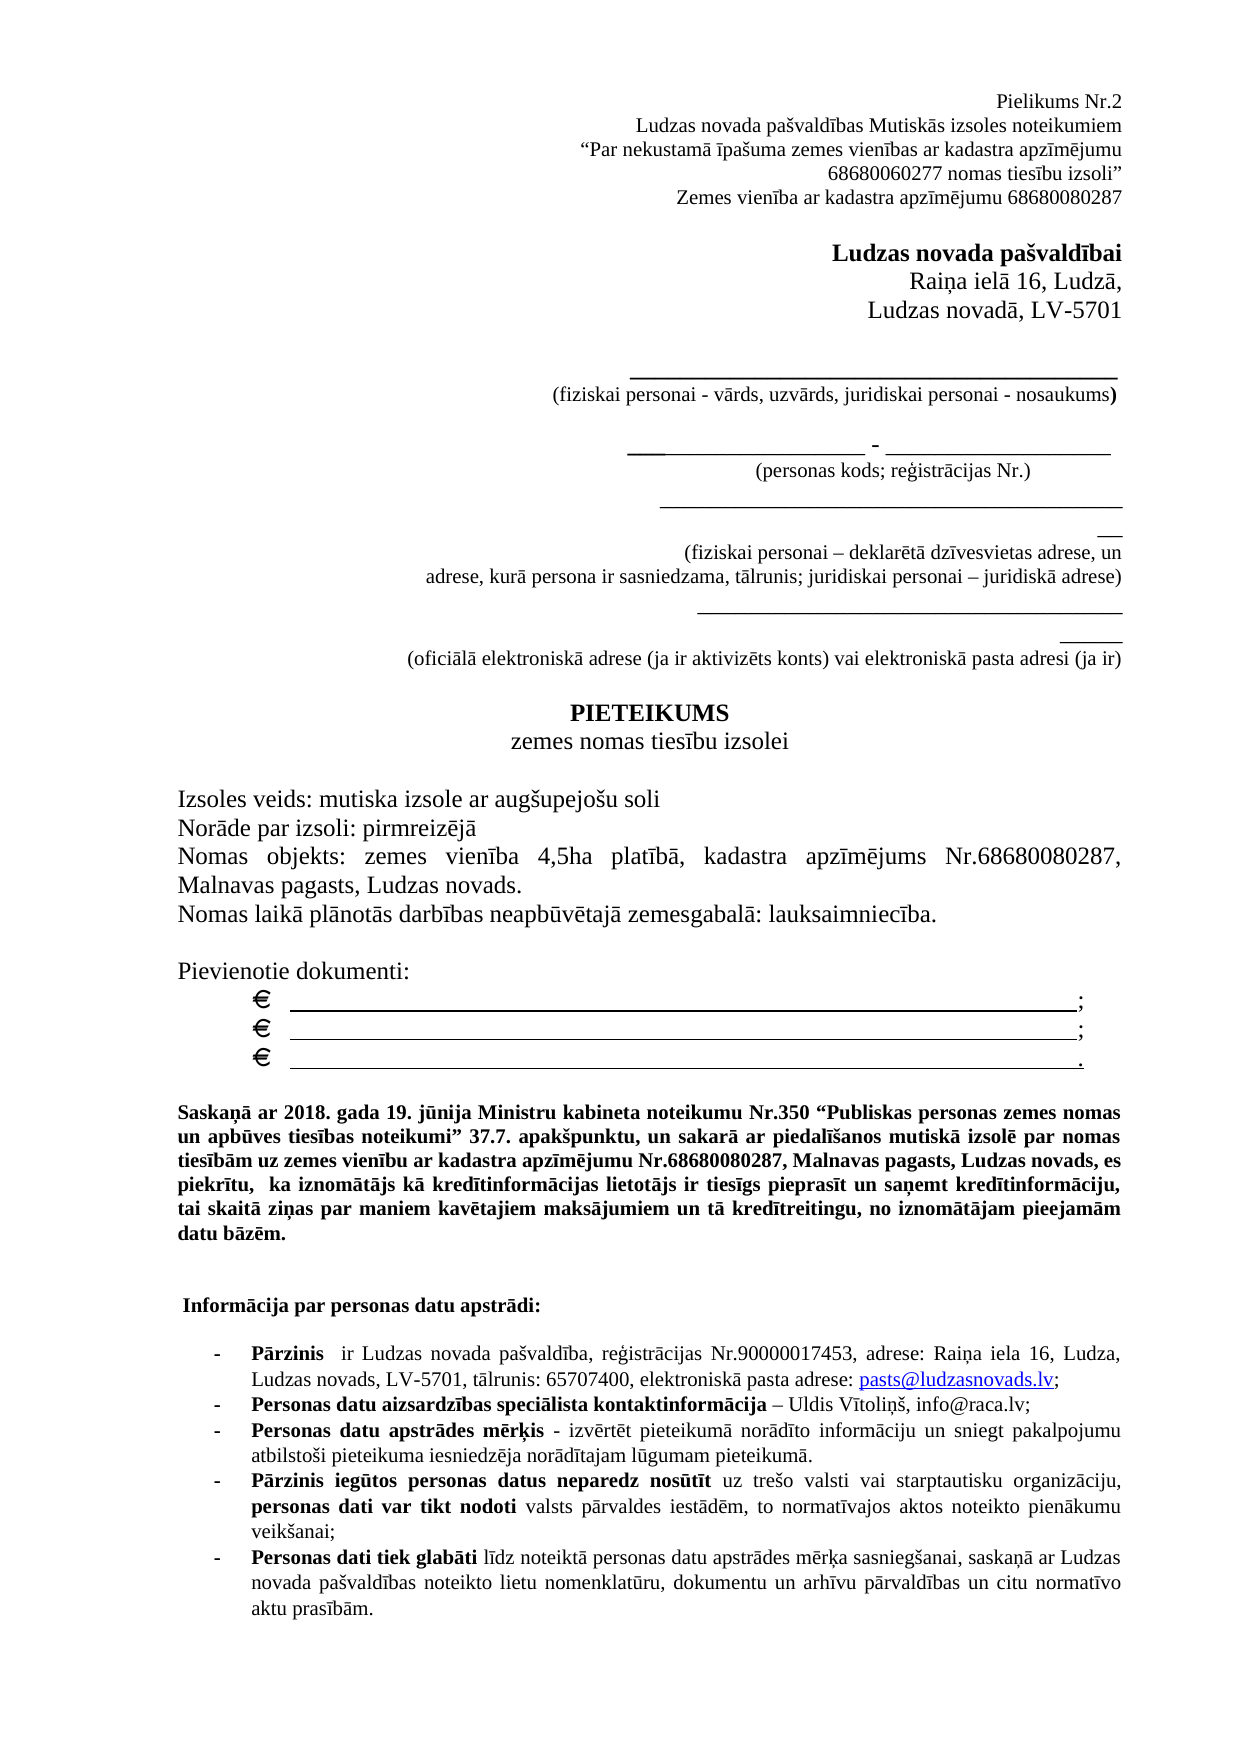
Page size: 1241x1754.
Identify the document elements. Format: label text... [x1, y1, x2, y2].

text Saskaņā ar 2018. gada 19. jūnija Ministru kabineta noteikumu Nr.350 “Publiskas personas zemes nomas un apbūves tiesības noteikumi” 37.7. apakšpunktu, un sakarā ar piedalīšanos mutiskā izsolē par nomas tiesībām uz zemes vienību ar kadastra apzīmējumu Nr.68680080287, Malnavas pagasts, Ludzas novads, es piekrītu, ka iznomātājs kā kredītinformācijas lietotājs ir tiesīgs pieprasīt un saņemt kredītinformāciju, tai skaitā ziņas par maniem kavētajiem maksājumiem un tā kredītreitingu, no iznomātājam pieejamām datu bāzēm. [177, 1100, 1122, 1244]
text Nomas laikā plānotās darbības neapbūvētajā zemesgabalā: lauksaimniecība. [177, 899, 1122, 928]
text Ludzas novada pašvaldībai [177, 238, 1122, 266]
text PIETEIKUMS [177, 698, 1122, 726]
text (fiziskai personai - vārds, uzvārds, juridiskai personai - nosaukums) [177, 381, 1122, 406]
list Pārzinis ir Ludzas novada pašvaldība, reģistrācijas Nr.90000017453, adrese: Raiņa iela 16, Ludza, Ludzas novads, LV-5701, tālrunis: 65707400, elektroniskā pasta adrese: pasts@ludzasnovads.lv; [213, 1341, 1122, 1391]
text 68680060277 nomas tiesību izsoli” [177, 161, 1122, 185]
text _______________________________________ [561, 353, 1122, 381]
list ; [252, 985, 1122, 1014]
text ___________________ - __________________ [177, 429, 1122, 458]
list ; [252, 1014, 1122, 1043]
text (oficiālā elektroniskā adrese (ja ir aktivizēts konts) vai elektroniskā pasta adresi (ja ir) [177, 646, 1122, 669]
text _______________________________________ [177, 482, 1122, 540]
list Pārzinis iegūtos personas datus neparedz nosūtīt uz trešo valsti vai starptautisku organizāciju, personas dati var tikt nodoti valsts pārvaldes iestādēm, to normatīvajos aktos noteikto pienākumu veikšanai; [213, 1468, 1122, 1543]
text Nomas objekts: zemes vienība 4,5ha platībā, kadastra apzīmējums Nr.68680080287, Malnavas pagasts, Ludzas novads. [177, 841, 1122, 899]
text zemes nomas tiesību izsolei [177, 726, 1122, 755]
list Personas datu aizsardzības speciālista kontaktinformācija – Uldis Vītoliņš, info@raca.lv; [213, 1392, 1122, 1416]
text (personas kods; reģistrācijas Nr.) [177, 458, 1122, 482]
text Ludzas novadā, LV-5701 [177, 295, 1122, 324]
text Pievienotie dokumenti: [177, 956, 1122, 985]
text _______________________________________ [177, 588, 1122, 646]
text Informācija par personas datu apstrādi: [177, 1293, 1122, 1317]
text (fiziskai personai – deklarētā dzīvesvietas adrese, un adrese, kurā persona ir sasniedzama, tālrunis; juridiskai personai – juridiskā adrese) [177, 540, 1122, 588]
text Pielikums Nr.2 [178, 89, 1122, 113]
text Ludzas novada pašvaldības Mutiskās izsoles noteikumiem [177, 113, 1122, 137]
list Personas datu apstrādes mērķis - izvērtēt pieteikumā norādīto informāciju un sniegt pakalpojumu atbilstoši pieteikuma iesniedzēja norādītajam lūgumam pieteikumā. [213, 1418, 1122, 1467]
text “Par nekustamā īpašuma zemes vienības ar kadastra apzīmējumu [177, 137, 1122, 161]
text Izsoles veids: mutiska izsole ar augšupejošu soli [177, 784, 1122, 813]
text Norāde par izsoli: pirmreizējā [177, 813, 1122, 841]
text Zemes vienība ar kadastra apzīmējumu 68680080287 [177, 185, 1122, 209]
text Raiņa ielā 16, Ludzā, [177, 266, 1122, 295]
list Personas dati tiek glabāti līdz noteiktā personas datu apstrādes mērķa sasniegšanai, saskaņā ar Ludzas novada pašvaldības noteikto lietu nomenklatūru, dokumentu un arhīvu pārvaldības un citu normatīvo aktu prasībām. [213, 1545, 1122, 1619]
list . [252, 1043, 1122, 1071]
